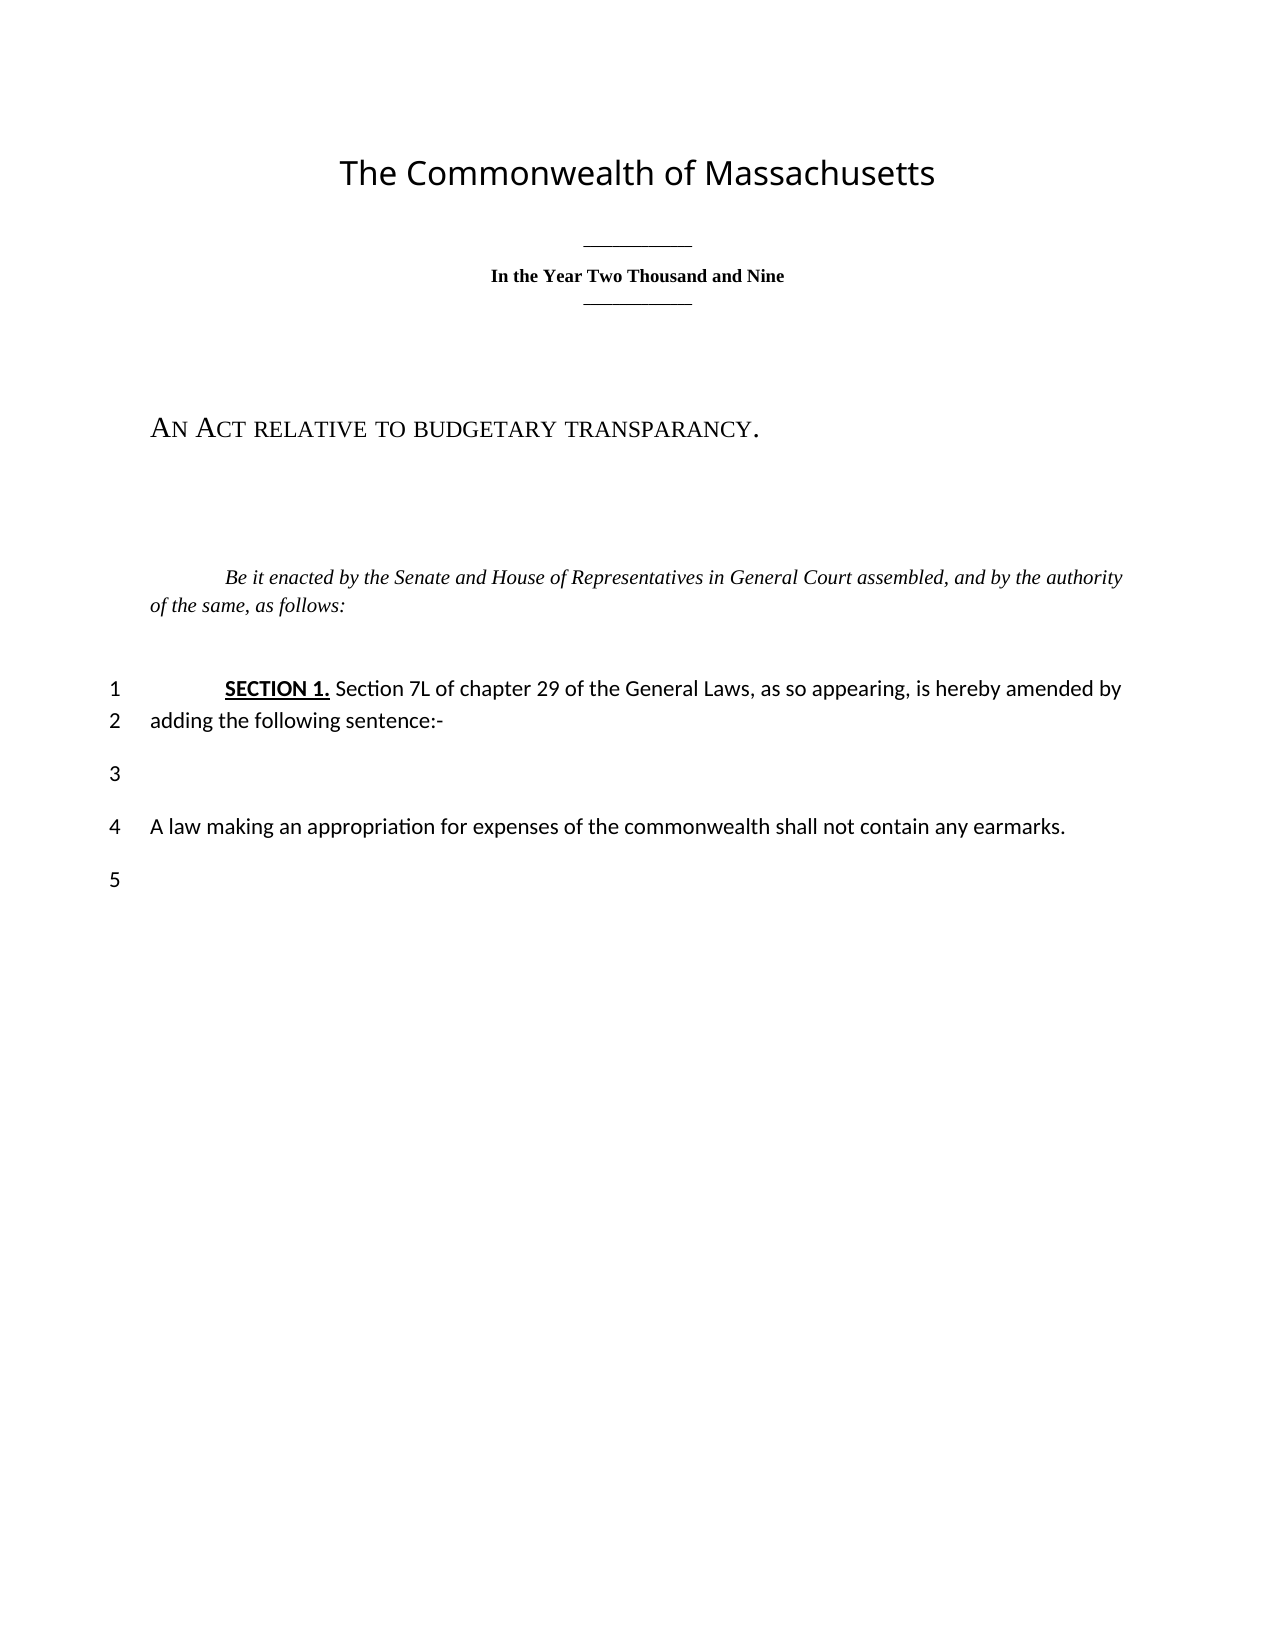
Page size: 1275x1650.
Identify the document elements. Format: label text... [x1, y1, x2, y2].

text The Commonwealth of Massachusetts [150, 150, 1125, 228]
text Be it enacted by the Senate and House of Representatives in General Court assembled, and by the authority of the same, as follows: [150, 565, 1125, 649]
text A law making an appropriation for expenses of the commonwealth shall not contain any earmarks. [150, 812, 1125, 840]
text SECTION 1. Section 7L of chapter 29 of the General Laws, as so appearing, is hereby amended by adding the following sentence:- [150, 674, 1125, 734]
text In the Year Two Thousand and Nine [150, 265, 1125, 287]
text _______________ [150, 290, 1125, 319]
text An Act relative to budgetary transparancy. [150, 410, 1125, 540]
text _______________ [150, 232, 1125, 261]
